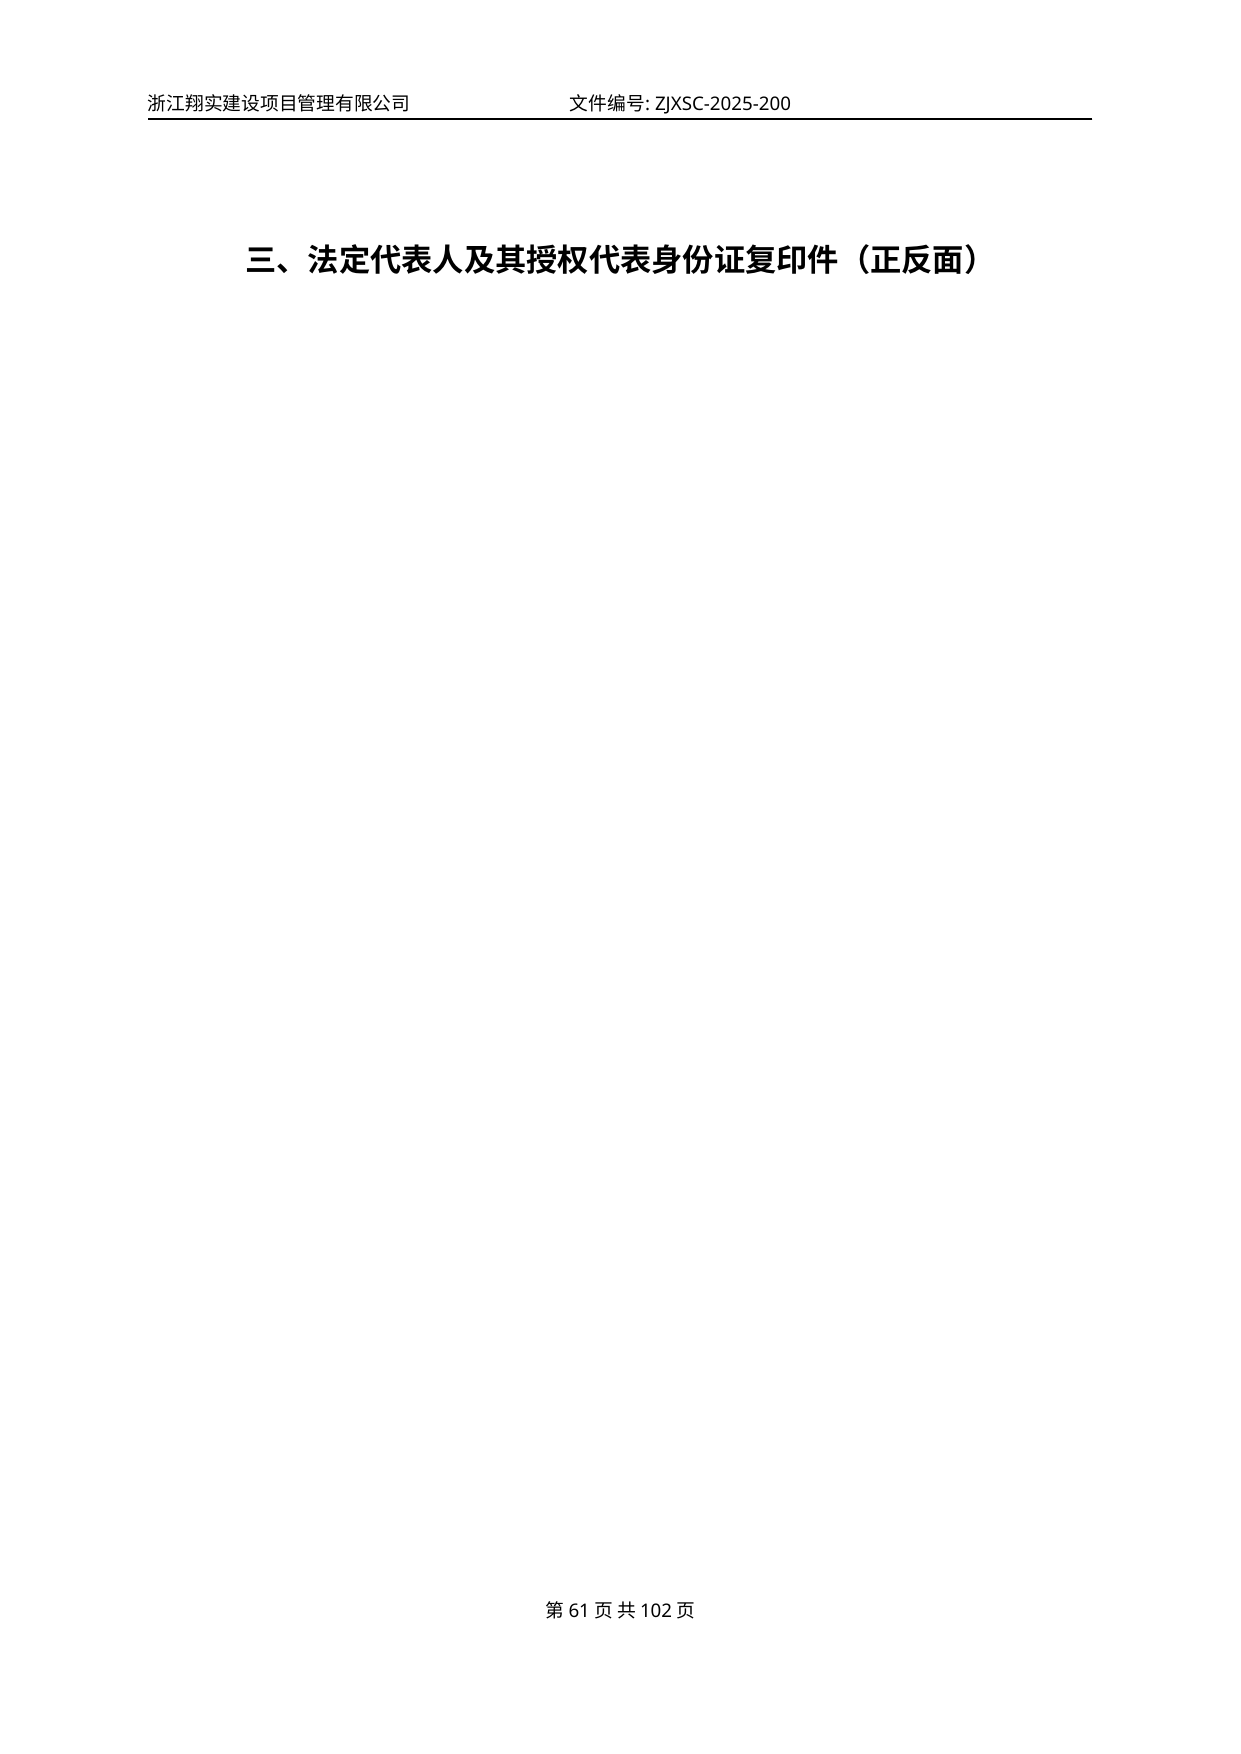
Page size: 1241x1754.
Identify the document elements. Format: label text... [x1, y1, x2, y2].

text 三、法定代表人及其授权代表身份证复印件（正反面） [148, 205, 1092, 288]
